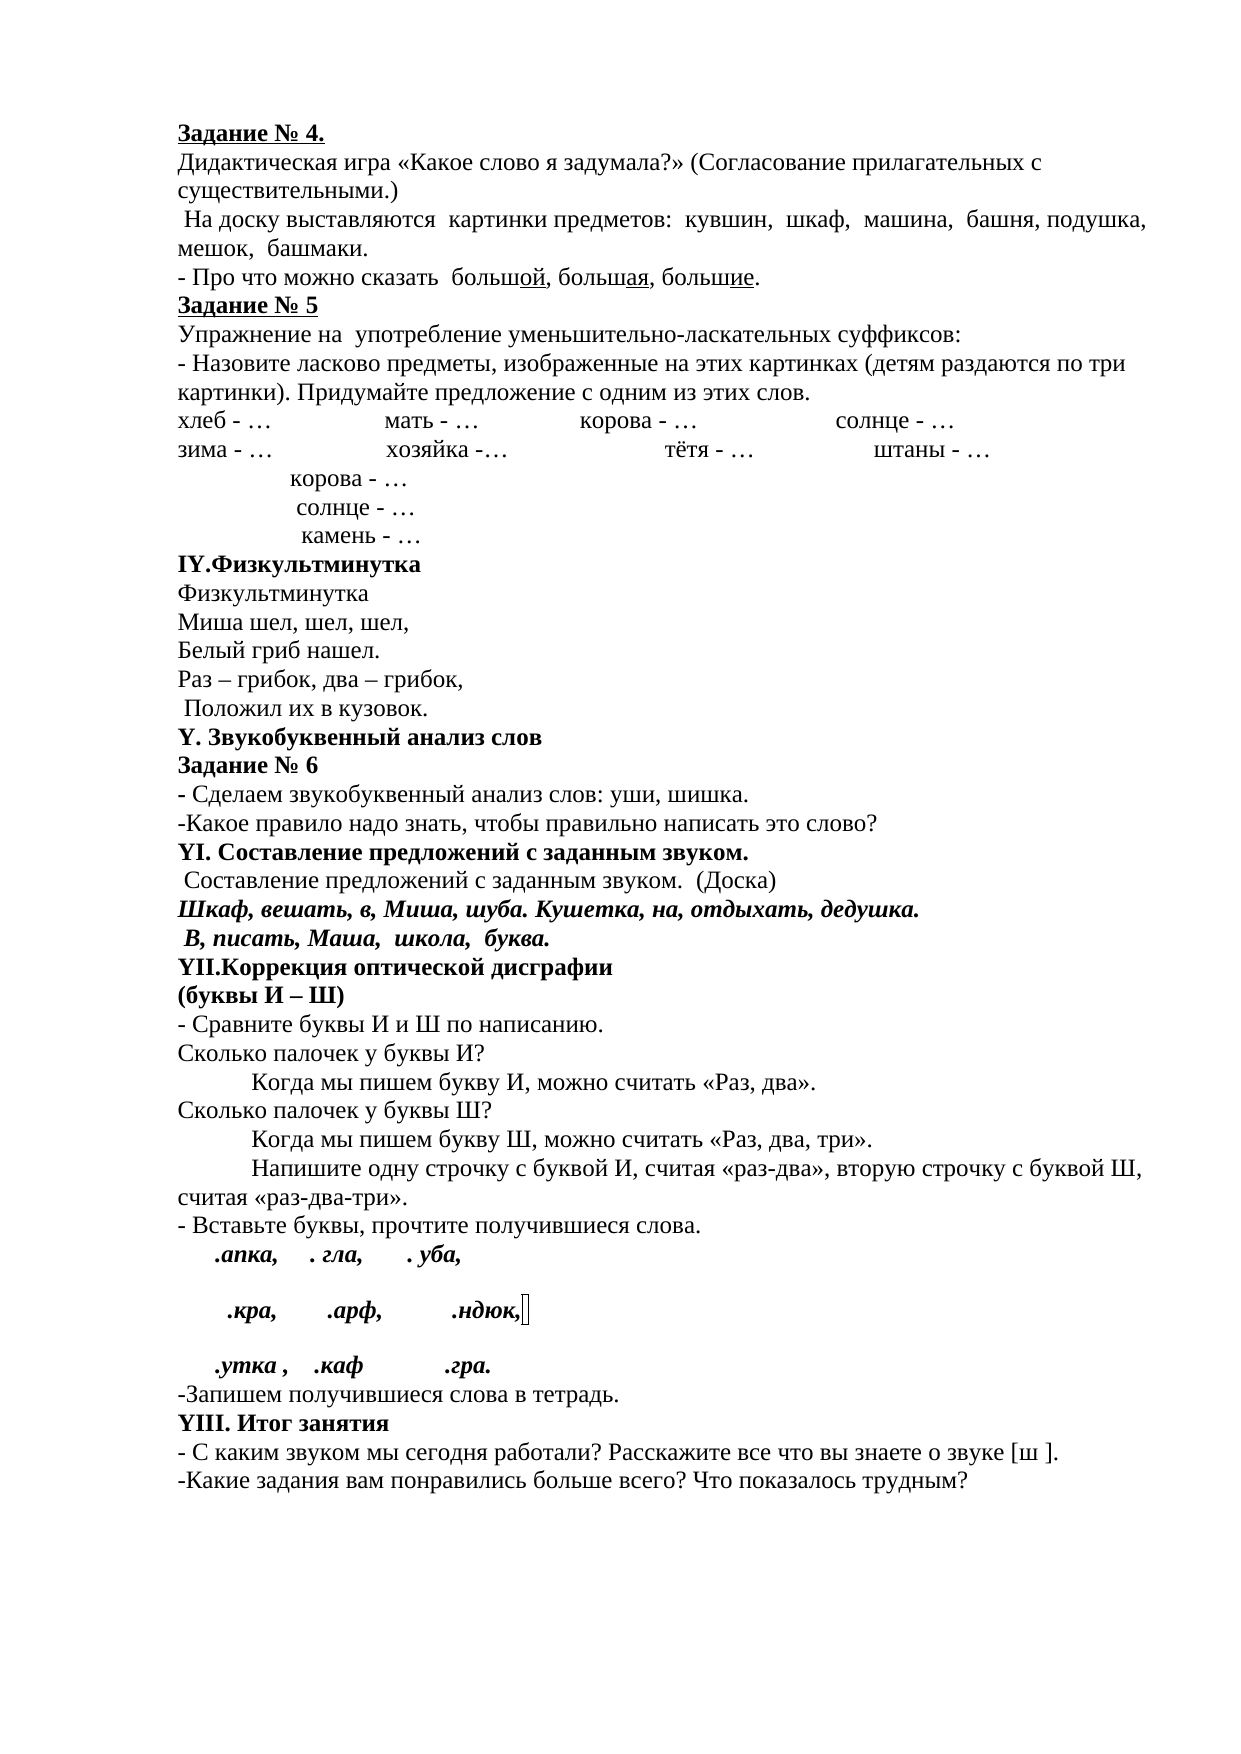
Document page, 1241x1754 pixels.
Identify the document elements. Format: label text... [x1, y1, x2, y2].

text Сколько палочек у буквы И? [177, 1038, 1152, 1067]
text .апка, . гла, . уба, [177, 1239, 1152, 1268]
text Сколько палочек у буквы Ш? [177, 1096, 1152, 1124]
text Раз – грибок, два – грибок, [177, 664, 1152, 693]
text Белый гриб нашел. [177, 636, 1152, 664]
text .утка , .каф .гра. [177, 1324, 1152, 1379]
text Упражнение на употребление уменьшительно-ласкательных суффиксов: [177, 319, 1152, 348]
text Когда мы пишем букву Ш, можно считать «Раз, два, три». [177, 1124, 1152, 1153]
text Напишите одну строчку с буквой И, считая «раз-два», вторую строчку с буквой Ш, считая «раз-два-три». [177, 1153, 1152, 1211]
text Y. Звукобуквенный анализ слов [177, 722, 1152, 751]
text IY.Физкультминутка [177, 549, 1152, 578]
text Задание № 5 [177, 291, 1152, 319]
text - Назовите ласково предметы, изображенные на этих картинках (детям раздаются по три картинки). Придумайте предложение с одним из этих слов. [177, 348, 1152, 406]
text -Запишем получившиеся слова в тетрадь. [177, 1379, 1152, 1408]
text Когда мы пишем букву И, можно считать «Раз, два». [177, 1067, 1152, 1096]
text - Про что можно сказать большой, большая, большие. [177, 262, 1152, 291]
text Дидактическая игра «Какое слово я задумала?» (Согласование прилагательных с существительными.) [177, 147, 1152, 204]
text YI. Составление предложений с заданным звуком. [177, 837, 1152, 866]
text хлеб - … мать - … корова - … солнце - … [177, 406, 1152, 434]
text - Вставьте буквы, прочтите получившиеся слова. [177, 1211, 1152, 1239]
text - Сравните буквы И и Ш по написанию. [177, 1009, 1152, 1038]
text -Какие задания вам понравились больше всего? Что показалось трудным? [177, 1465, 1152, 1494]
text На доску выставляются картинки предметов: кувшин, шкаф, машина, башня, подушка, мешок, башмаки. [177, 204, 1152, 262]
text -Какое правило надо знать, чтобы правильно написать это слово? [177, 808, 1152, 837]
text камень - … [177, 521, 1152, 549]
text YII.Коррекция оптической дисграфии [177, 952, 1152, 981]
text зима - … хозяйка -… тётя - … штаны - … [177, 434, 1152, 463]
text Задание № 6 [177, 751, 1152, 779]
text солнце - … [215, 492, 1152, 521]
text корова - … [177, 463, 1152, 492]
text .кра, .арф, .ндюк, [177, 1268, 1152, 1324]
text (буквы И – Ш) [177, 981, 1152, 1009]
text - Сделаем звукобуквенный анализ слов: уши, шишка. [177, 779, 1152, 808]
text Миша шел, шел, шел, [177, 607, 1149, 636]
text Физкультминутка [177, 578, 1152, 607]
text Положил их в кузовок. [177, 693, 1152, 722]
text YIII. Итог занятия [177, 1408, 1152, 1437]
text В, писать, Маша, школа, буква. [177, 923, 1152, 952]
text Шкаф, вешать, в, Миша, шуба. Кушетка, на, отдыхать, дедушка. [177, 894, 1152, 923]
text Составление предложений с заданным звуком. (Доска) [177, 866, 1152, 894]
text Задание № 4. [177, 118, 1152, 147]
text - С каким звуком мы сегодня работали? Расскажите все что вы знаете о звуке [ш ]. [177, 1437, 1152, 1465]
